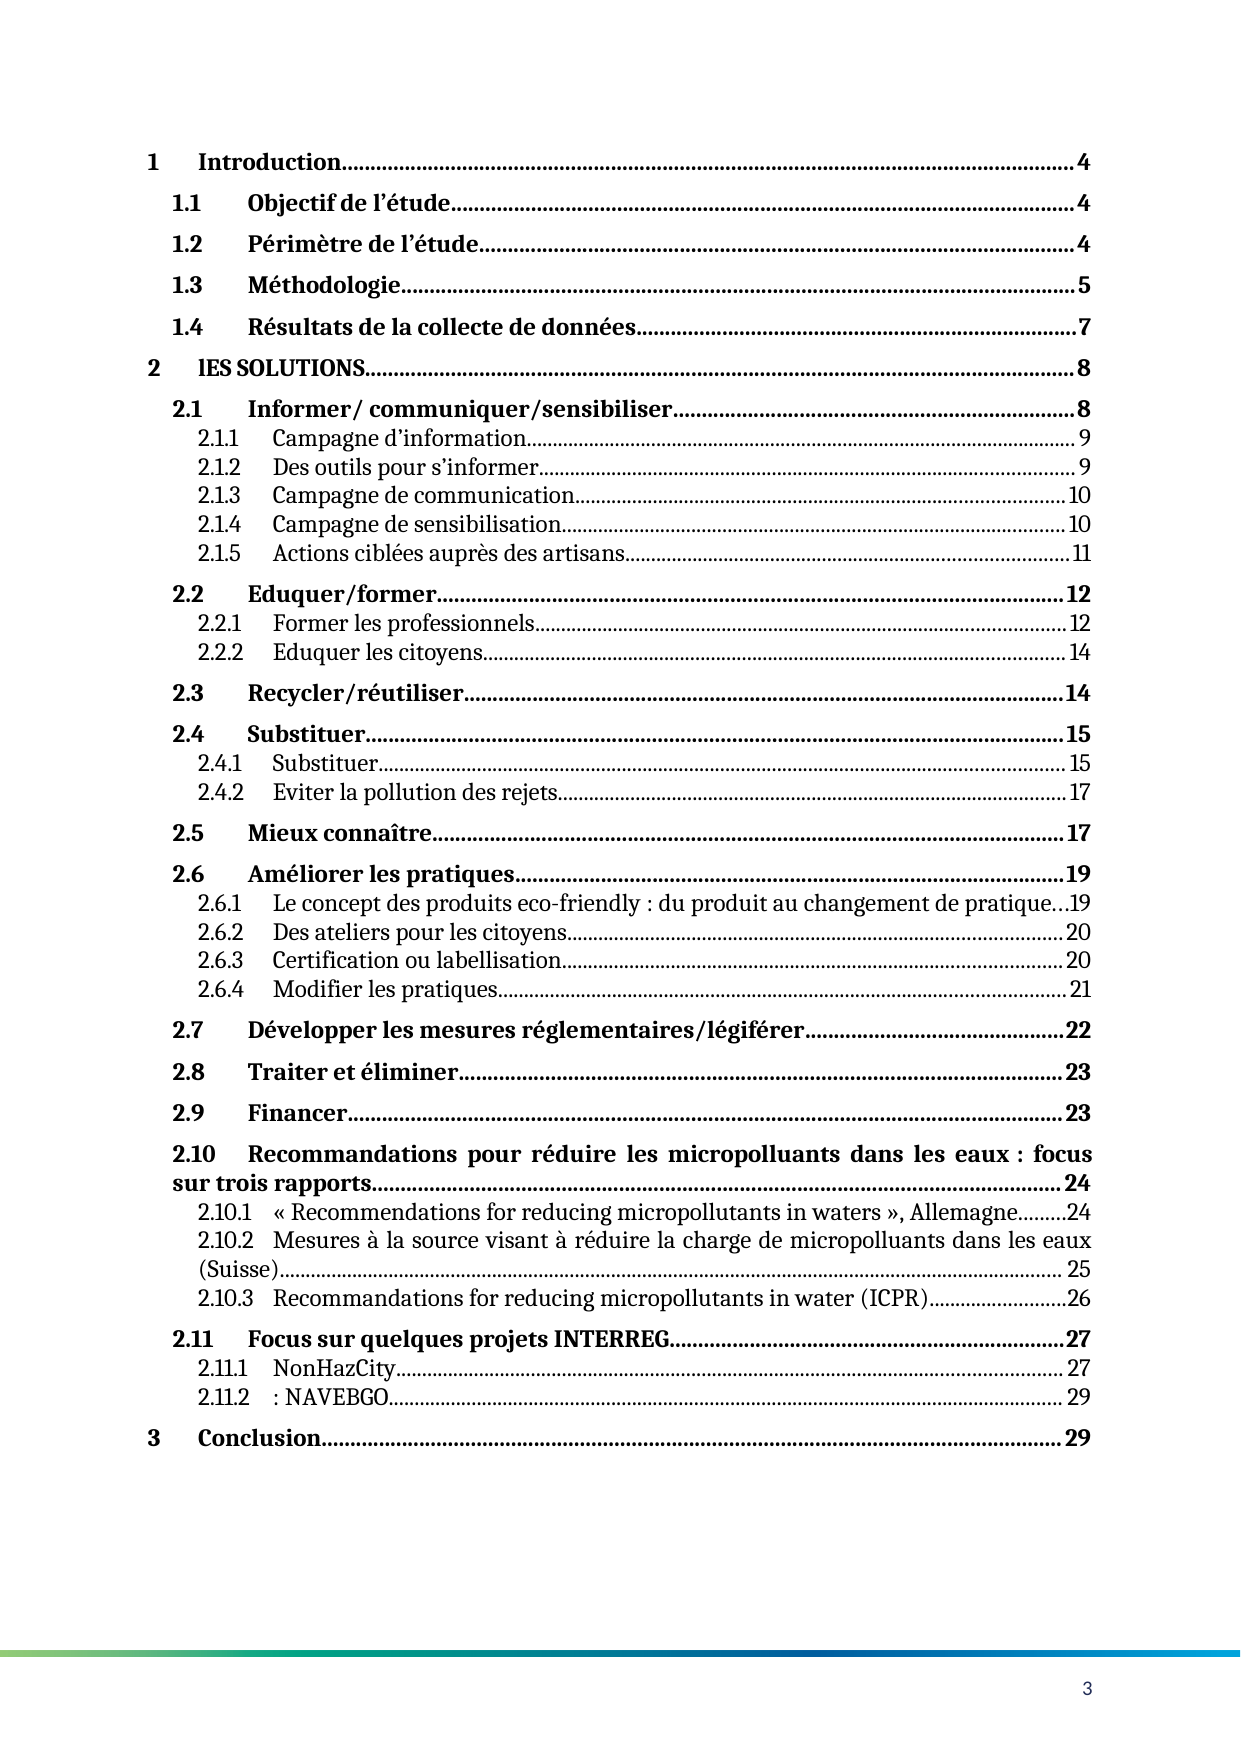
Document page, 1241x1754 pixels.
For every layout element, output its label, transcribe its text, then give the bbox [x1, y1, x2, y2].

text 2.2.1 Former les professionnels 12 [198, 609, 1092, 638]
text 2.10.3 Recommandations for reducing micropollutants in water (ICPR) 26 [198, 1284, 1092, 1313]
text 2.1.3 Campagne de communication 10 [198, 481, 1092, 510]
text 2.10 Recommandations pour réduire les micropolluants dans les eaux : focus sur trois rapports 24 [172, 1140, 1092, 1198]
text 2.4.1 Substituer 15 [198, 749, 1092, 778]
text 2.6.1 Le concept des produits eco-friendly : du produit au changement de pratique 19 [198, 889, 1092, 918]
picture [0, 1650, 607, 1657]
text 1 Introduction 4 [148, 148, 1092, 176]
text 2.8 Traiter et éliminer 23 [172, 1058, 1092, 1086]
text 2.10.2 Mesures à la source visant à réduire la charge de micropolluants dans les eaux (Suisse) 25 [198, 1226, 1092, 1284]
text 2.6.3 Certification ou labellisation 20 [198, 946, 1092, 975]
text 1.1 Objectif de l’étude 4 [172, 189, 1092, 218]
text 2.3 Recycler/réutiliser 14 [172, 679, 1092, 708]
text 2.11.2 : NAVEBGO 29 [198, 1383, 1092, 1411]
text 1.4 Résultats de la collecte de données 7 [172, 313, 1092, 341]
text 2.1.1 Campagne d’information 9 [198, 424, 1092, 453]
text 2.2.2 Eduquer les citoyens 14 [198, 638, 1092, 666]
text 2.1 Informer/ communiquer/sensibiliser 8 [172, 395, 1092, 424]
text 2.6.4 Modifier les pratiques 21 [198, 975, 1092, 1004]
text 2 lES SOLUTIONS 8 [148, 354, 1092, 383]
text 2.1.4 Campagne de sensibilisation 10 [198, 510, 1092, 539]
text 2.11 Focus sur quelques projets INTERREG 27 [172, 1325, 1092, 1354]
text 2.9 Financer 23 [172, 1099, 1092, 1128]
picture [756, 1650, 939, 1657]
text 2.7 Développer les mesures réglementaires/légiférer 22 [172, 1016, 1092, 1045]
text 1.3 Méthodologie 5 [172, 271, 1092, 300]
text 2.2 Eduquer/former 12 [172, 580, 1092, 609]
text 2.4.2 Eviter la pollution des rejets 17 [198, 778, 1092, 806]
text 2.1.2 Des outils pour s’informer 9 [198, 453, 1092, 481]
text 2.1.5 Actions ciblées auprès des artisans 11 [198, 539, 1092, 568]
text 1.2 Périmètre de l’étude 4 [172, 230, 1092, 259]
text 2.6.2 Des ateliers pour les citoyens 20 [198, 918, 1092, 946]
text 2.5 Mieux connaître 17 [172, 819, 1092, 848]
text 2.11.1 NonHazCity 27 [198, 1354, 1092, 1383]
text 3 Conclusion 29 [148, 1424, 1092, 1453]
text 2.10.1 « Recommendations for reducing micropollutants in waters », Allemagne 24 [198, 1198, 1092, 1226]
text 2.6 Améliorer les pratiques 19 [172, 860, 1092, 889]
text 2.4 Substituer 15 [172, 720, 1092, 749]
